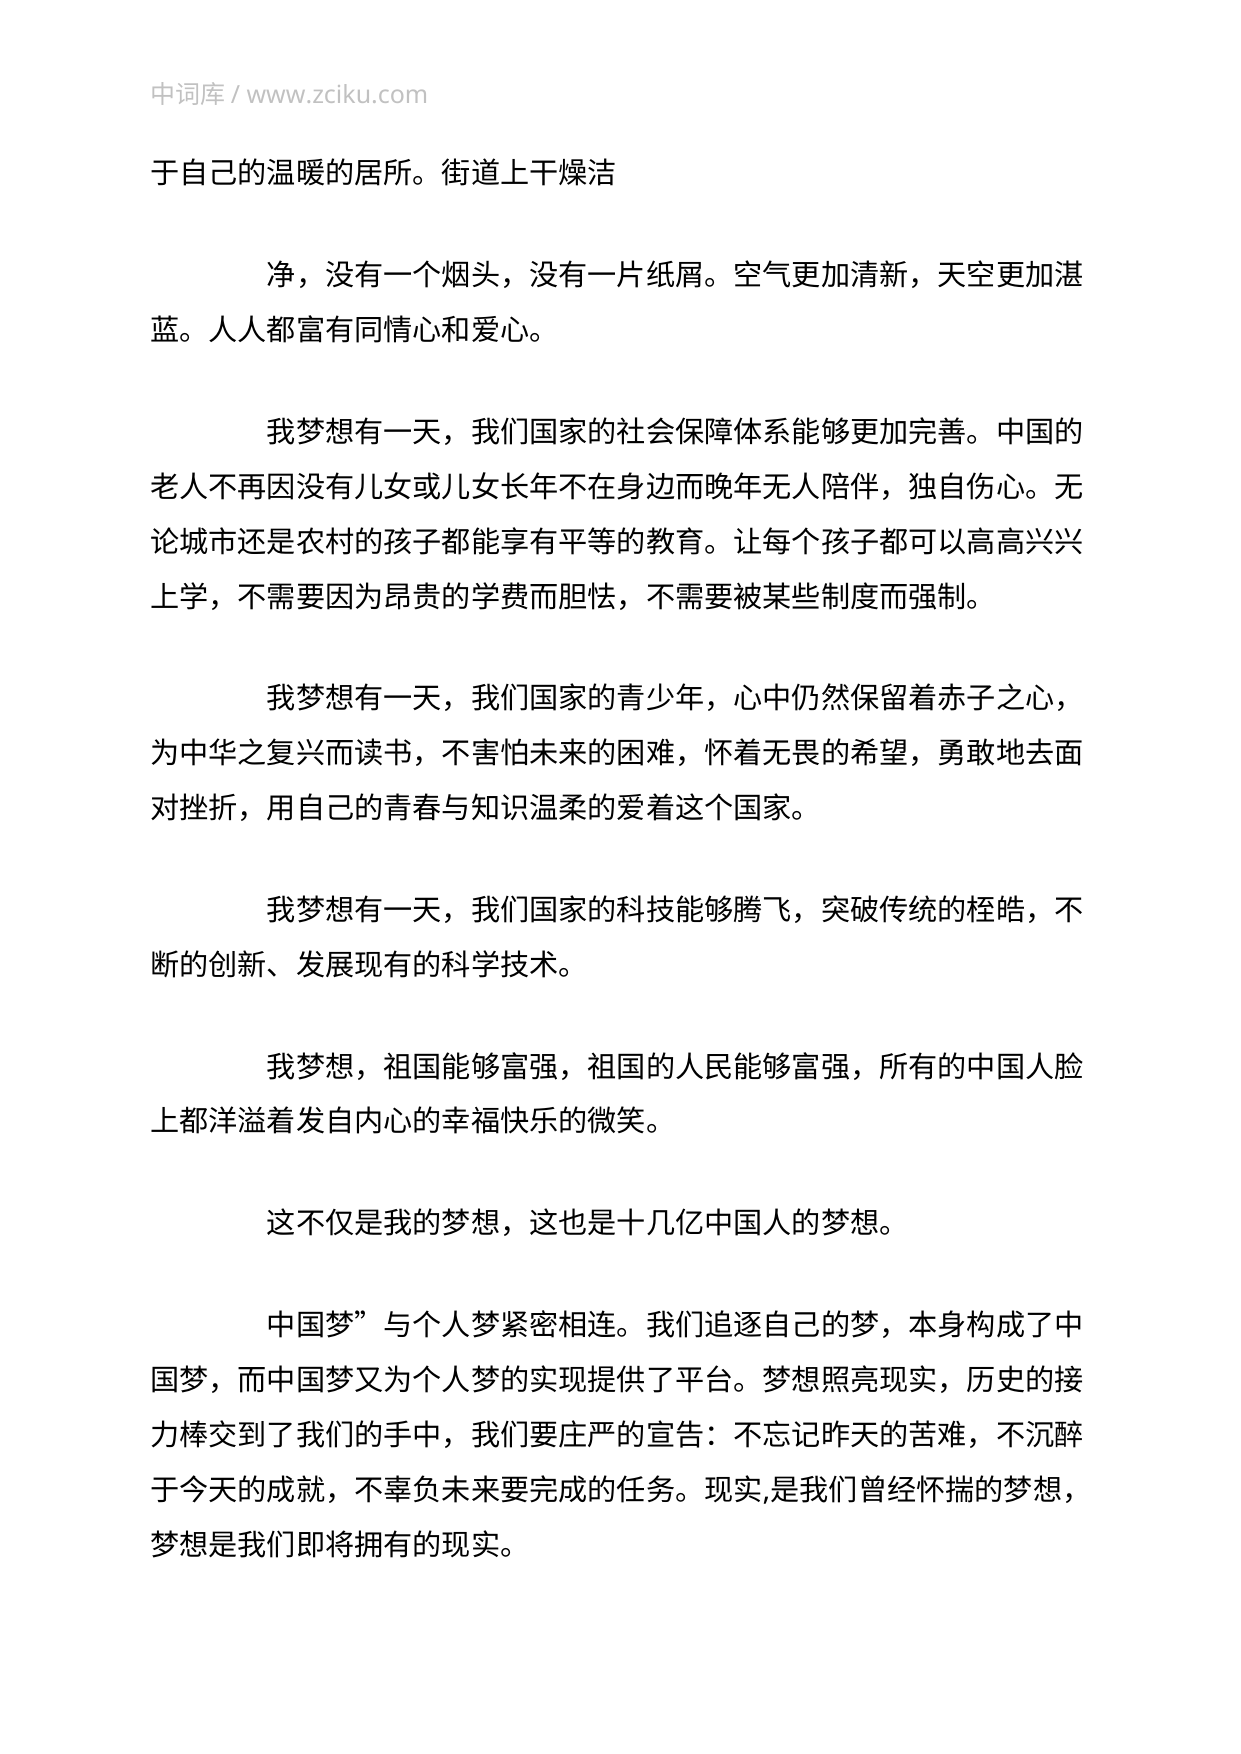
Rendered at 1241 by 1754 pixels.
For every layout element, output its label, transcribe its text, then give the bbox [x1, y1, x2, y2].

text 我梦想有一天，我们国家的科技能够腾飞，突破传统的桎皓，不断的创新、发展现有的科学技术。 [150, 886, 1090, 984]
text 我梦想有一天，我们国家的青少年，心中仍然保留着赤子之心，为中华之复兴而读书，不害怕未来的困难，怀着无畏的希望，勇敢地去面对挫折，用自己的青春与知识温柔的爱着这个国家。 [150, 675, 1090, 827]
text 我梦想有一天，我们国家的社会保障体系能够更加完善。中国的老人不再因没有儿女或儿女长年不在身边而晚年无人陪伴，独自伤心。无论城市还是农村的孩子都能享有平等的教育。让每个孩子都可以高高兴兴上学，不需要因为昂贵的学费而胆怯，不需要被某些制度而强制。 [150, 408, 1090, 615]
text 净，没有一个烟头，没有一片纸屑。空气更加清新，天空更加湛蓝。人人都富有同情心和爱心。 [150, 252, 1090, 349]
text 我梦想，祖国能够富强，祖国的人民能够富强，所有的中国人脸上都洋溢着发自内心的幸福快乐的微笑。 [150, 1043, 1090, 1140]
text 这不仅是我的梦想，这也是十几亿中国人的梦想。 [150, 1200, 1090, 1242]
text 中国梦”与个人梦紧密相连。我们追逐自己的梦，本身构成了中国梦，而中国梦又为个人梦的实现提供了平台。梦想照亮现实，历史的接力棒交到了我们的手中，我们要庄严的宣告：不忘记昨天的苦难，不沉醉于今天的成就，不辜负未来要完成的任务。现实,是我们曾经怀揣的梦想，梦想是我们即将拥有的现实。 [150, 1302, 1090, 1563]
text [150, 150, 1090, 192]
